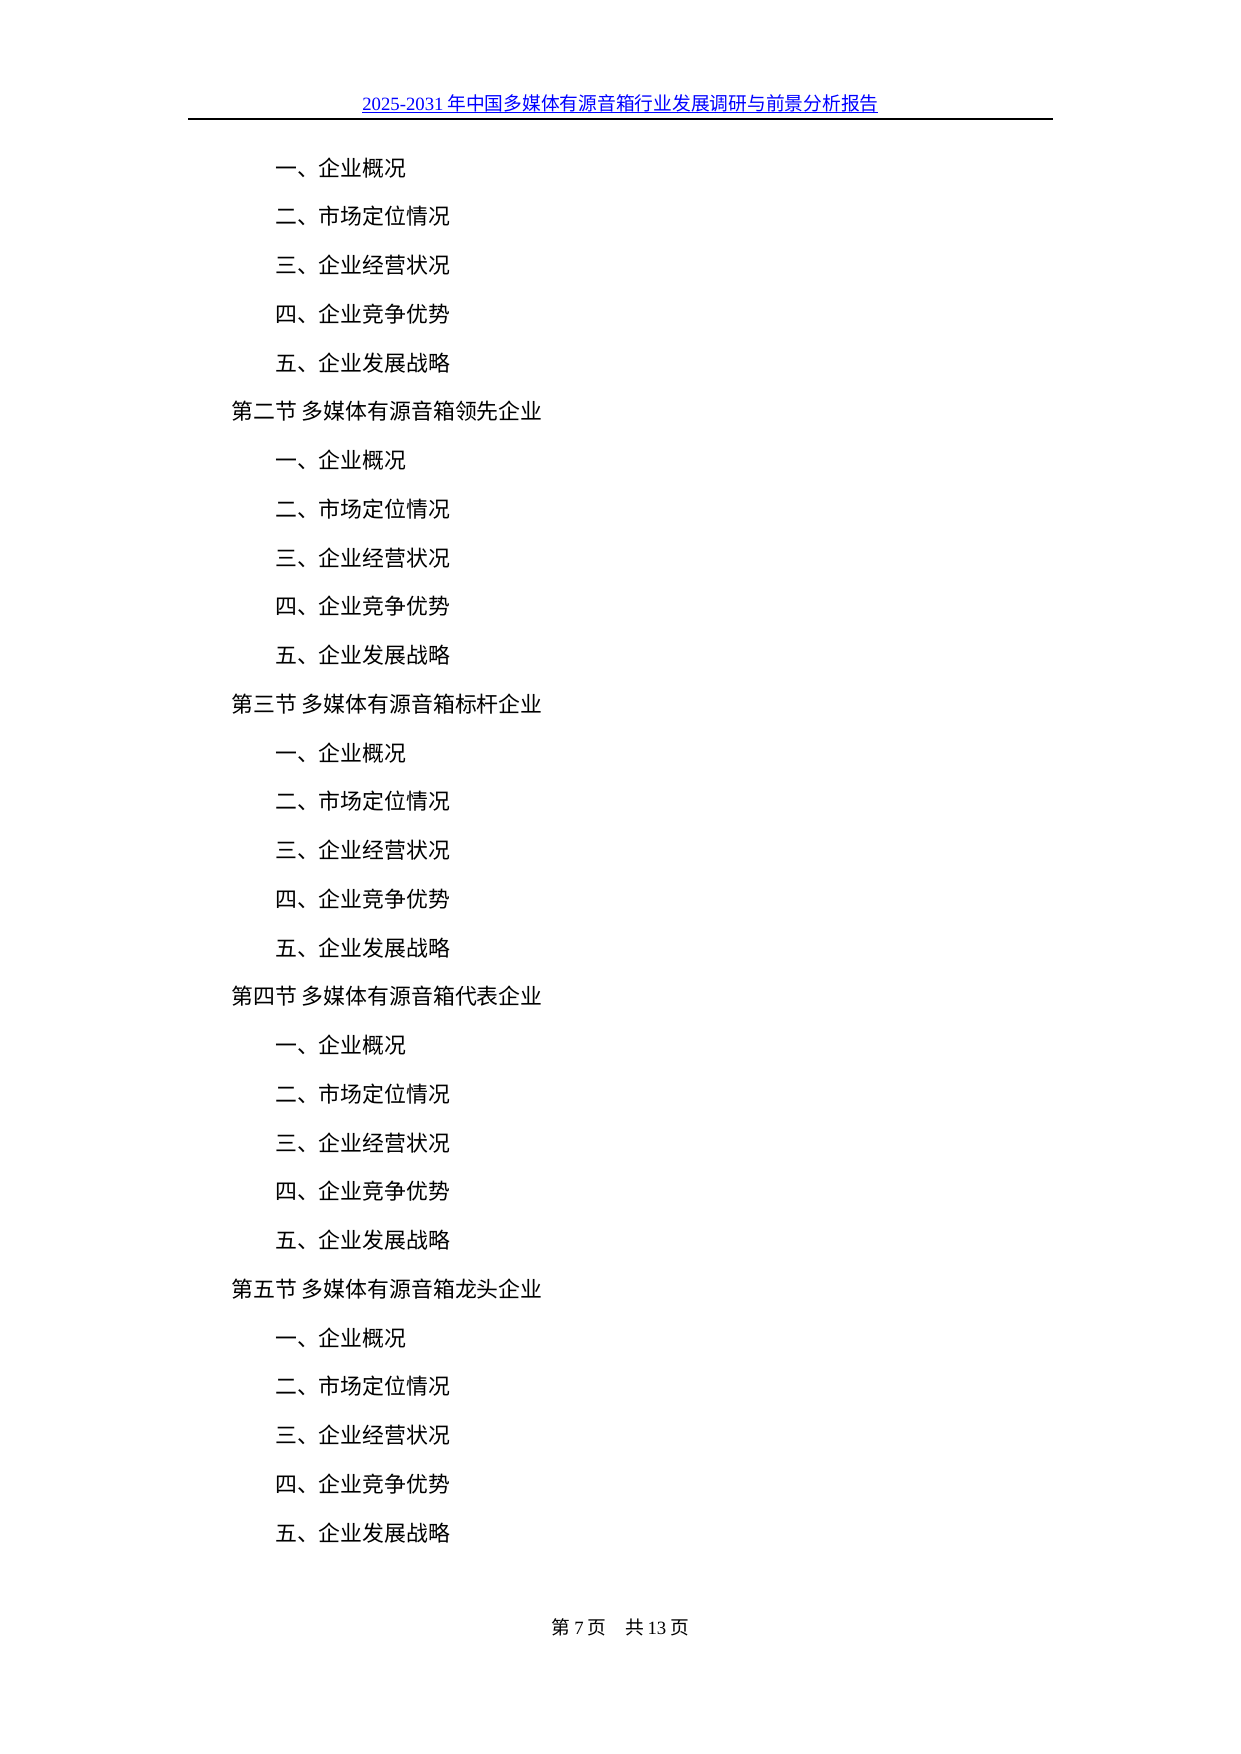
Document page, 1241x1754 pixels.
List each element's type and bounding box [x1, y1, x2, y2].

text [187, 150, 1053, 1548]
